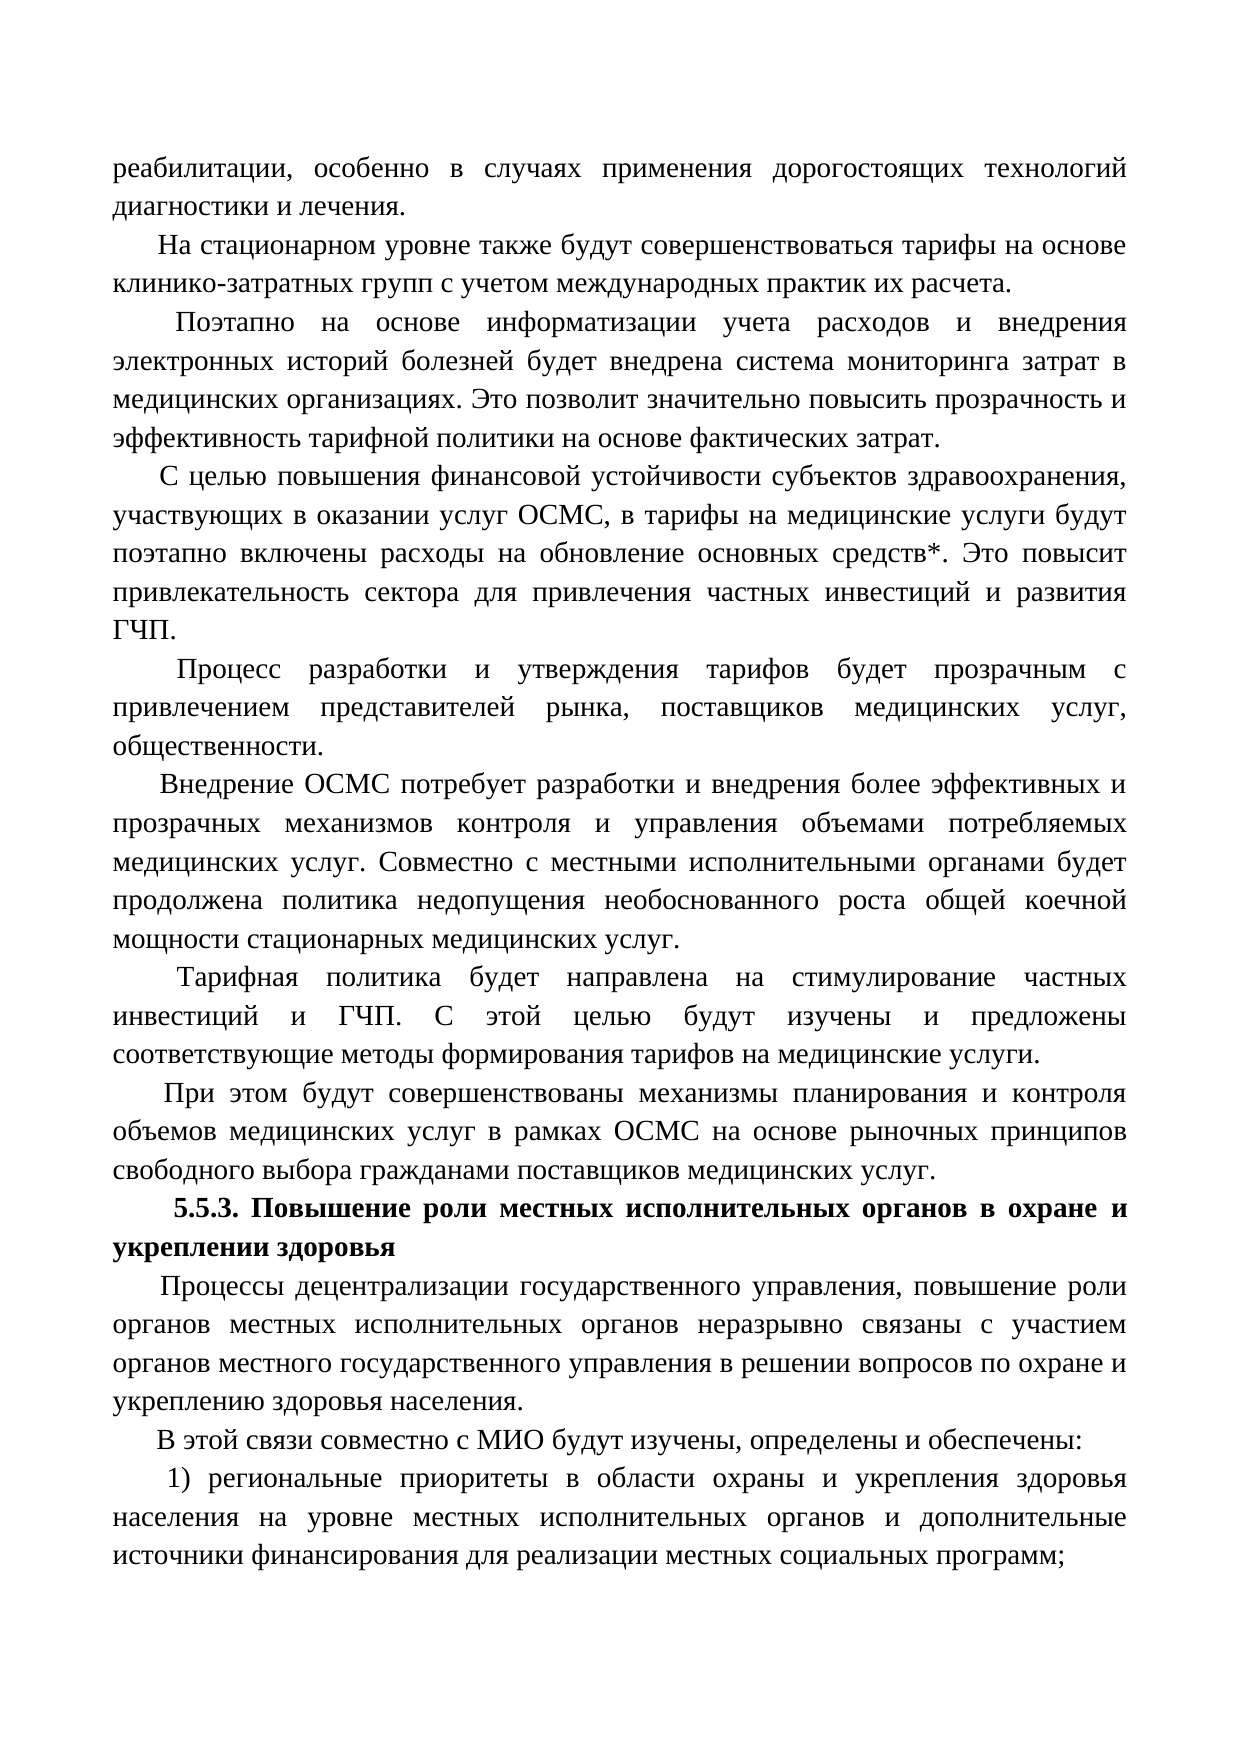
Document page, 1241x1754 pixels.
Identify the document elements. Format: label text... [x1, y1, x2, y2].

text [112, 150, 1128, 222]
text В этой связи совместно с МИО будут изучены, определены и обеспечены: [112, 1422, 1128, 1455]
text На стационарном уровне также будут совершенствоваться тарифы на основе клинико-затратных групп с учетом международных практик их расчета. [112, 227, 1128, 299]
text Процесс разработки и утверждения тарифов будет прозрачным с привлечением представителей рынка, поставщиков медицинских услуг, общественности. [112, 651, 1128, 762]
text 1) региональные приоритеты в области охраны и укрепления здоровья населения на уровне местных исполнительных органов и дополнительные источники финансирования для реализации местных социальных программ; [112, 1460, 1128, 1571]
text Процессы децентрализации государственного управления, повышение роли органов местных исполнительных органов неразрывно связаны с участием органов местного государственного управления в решении вопросов по охране и укреплению здоровья населения. [112, 1268, 1128, 1417]
text При этом будут совершенствованы механизмы планирования и контроля объемов медицинских услуг в рамках ОСМС на основе рыночных принципов свободного выбора гражданами поставщиков медицинских услуг. [112, 1075, 1128, 1186]
text Поэтапно на основе информатизации учета расходов и внедрения электронных историй болезней будет внедрена система мониторинга затрат в медицинских организациях. Это позволит значительно повысить прозрачность и эффективность тарифной политики на основе фактических затрат. [112, 304, 1128, 453]
text С целью повышения финансовой устойчивости субъектов здравоохранения, участвующих в оказании услуг ОСМС, в тарифы на медицинские услуги будут поэтапно включены расходы на обновление основных средств*. Это повысит привлекательность сектора для привлечения частных инвестиций и развития ГЧП. [112, 458, 1128, 646]
text Тарифная политика будет направлена на стимулирование частных инвестиций и ГЧП. С этой целью будут изучены и предложены соответствующие методы формирования тарифов на медицинские услуги. [112, 959, 1128, 1070]
text Внедрение ОСМС потребует разработки и внедрения более эффективных и прозрачных механизмов контроля и управления объемами потребляемых медицинских услуг. Совместно с местными исполнительными органами будет продолжена политика недопущения необоснованного роста общей коечной мощности стационарных медицинских услуг. [112, 767, 1128, 954]
text 5.5.3. Повышение роли местных исполнительных органов в охране и укреплении здоровья [112, 1191, 1128, 1263]
